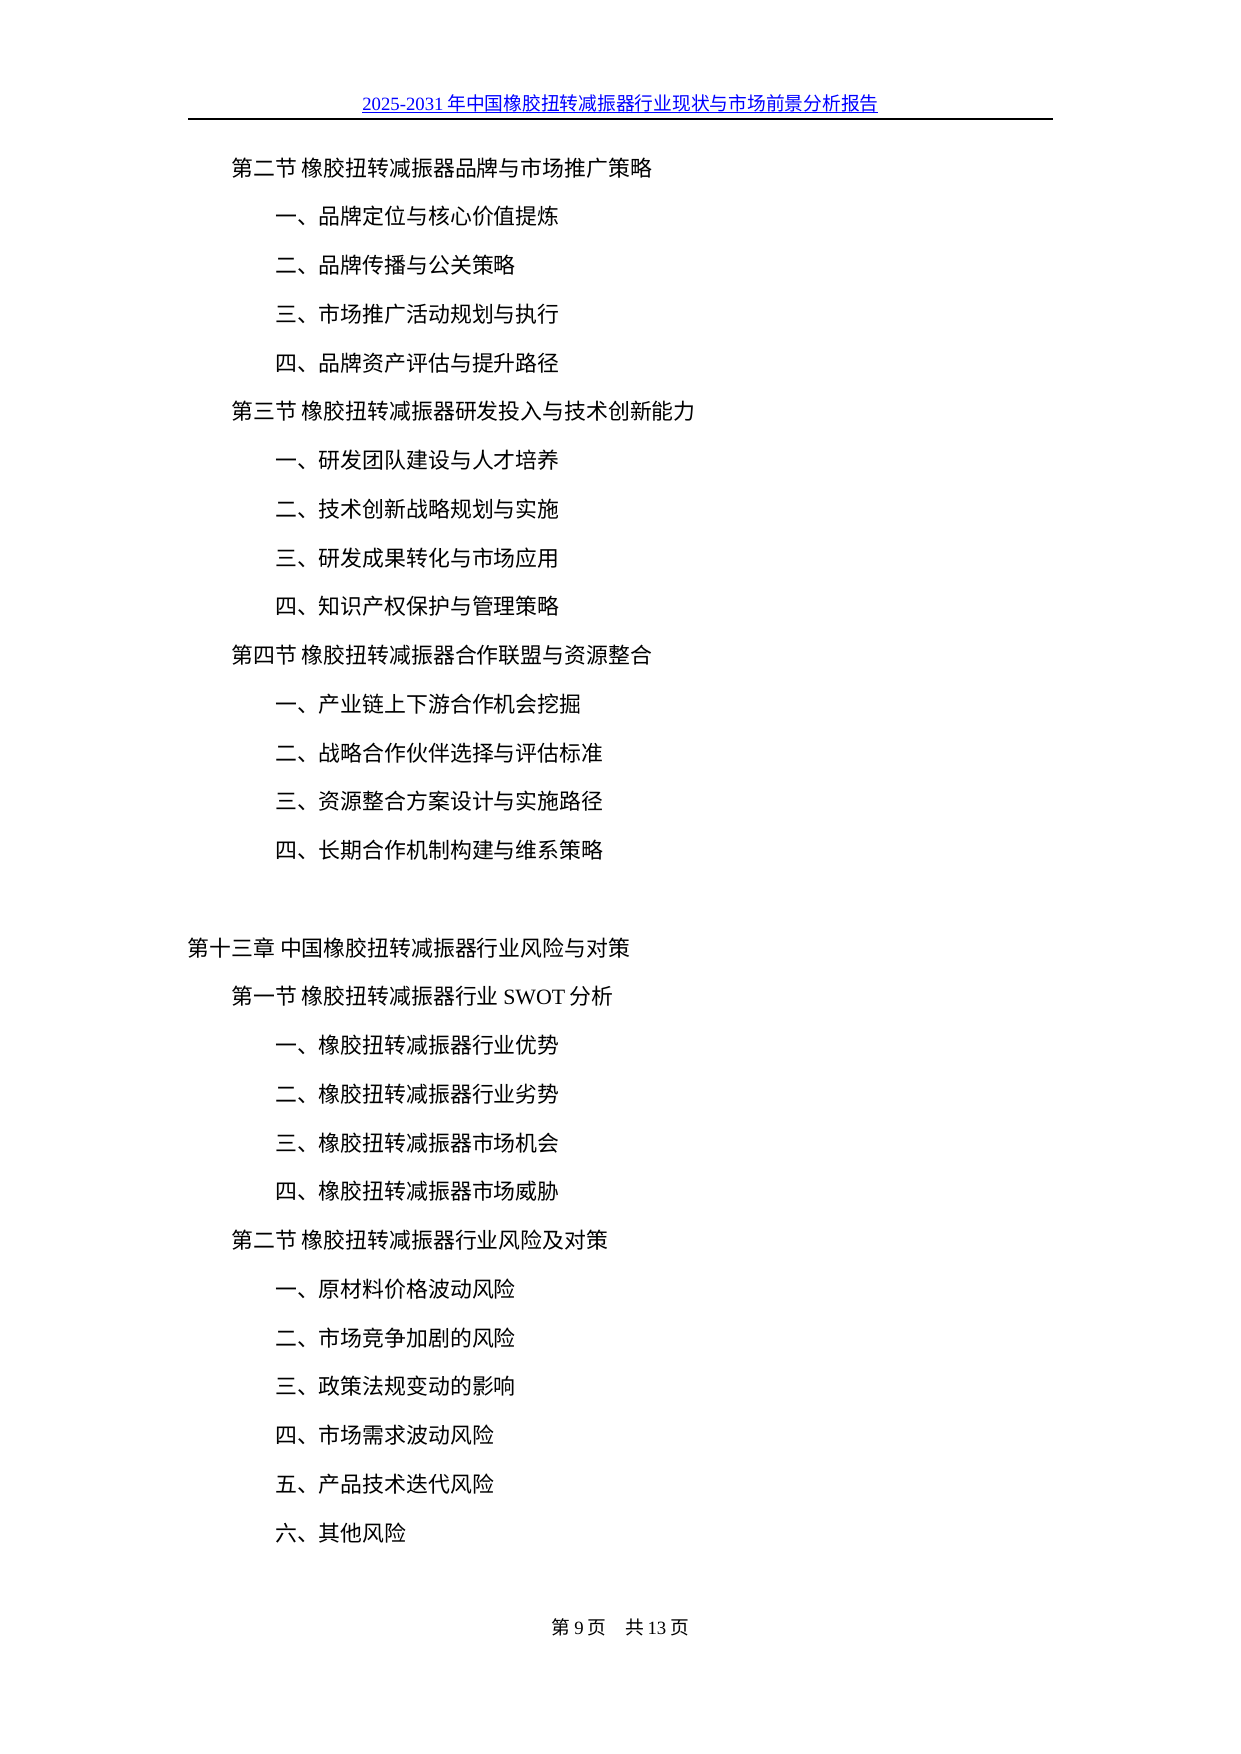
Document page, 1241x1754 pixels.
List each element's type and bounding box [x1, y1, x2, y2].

text [187, 150, 1053, 1548]
